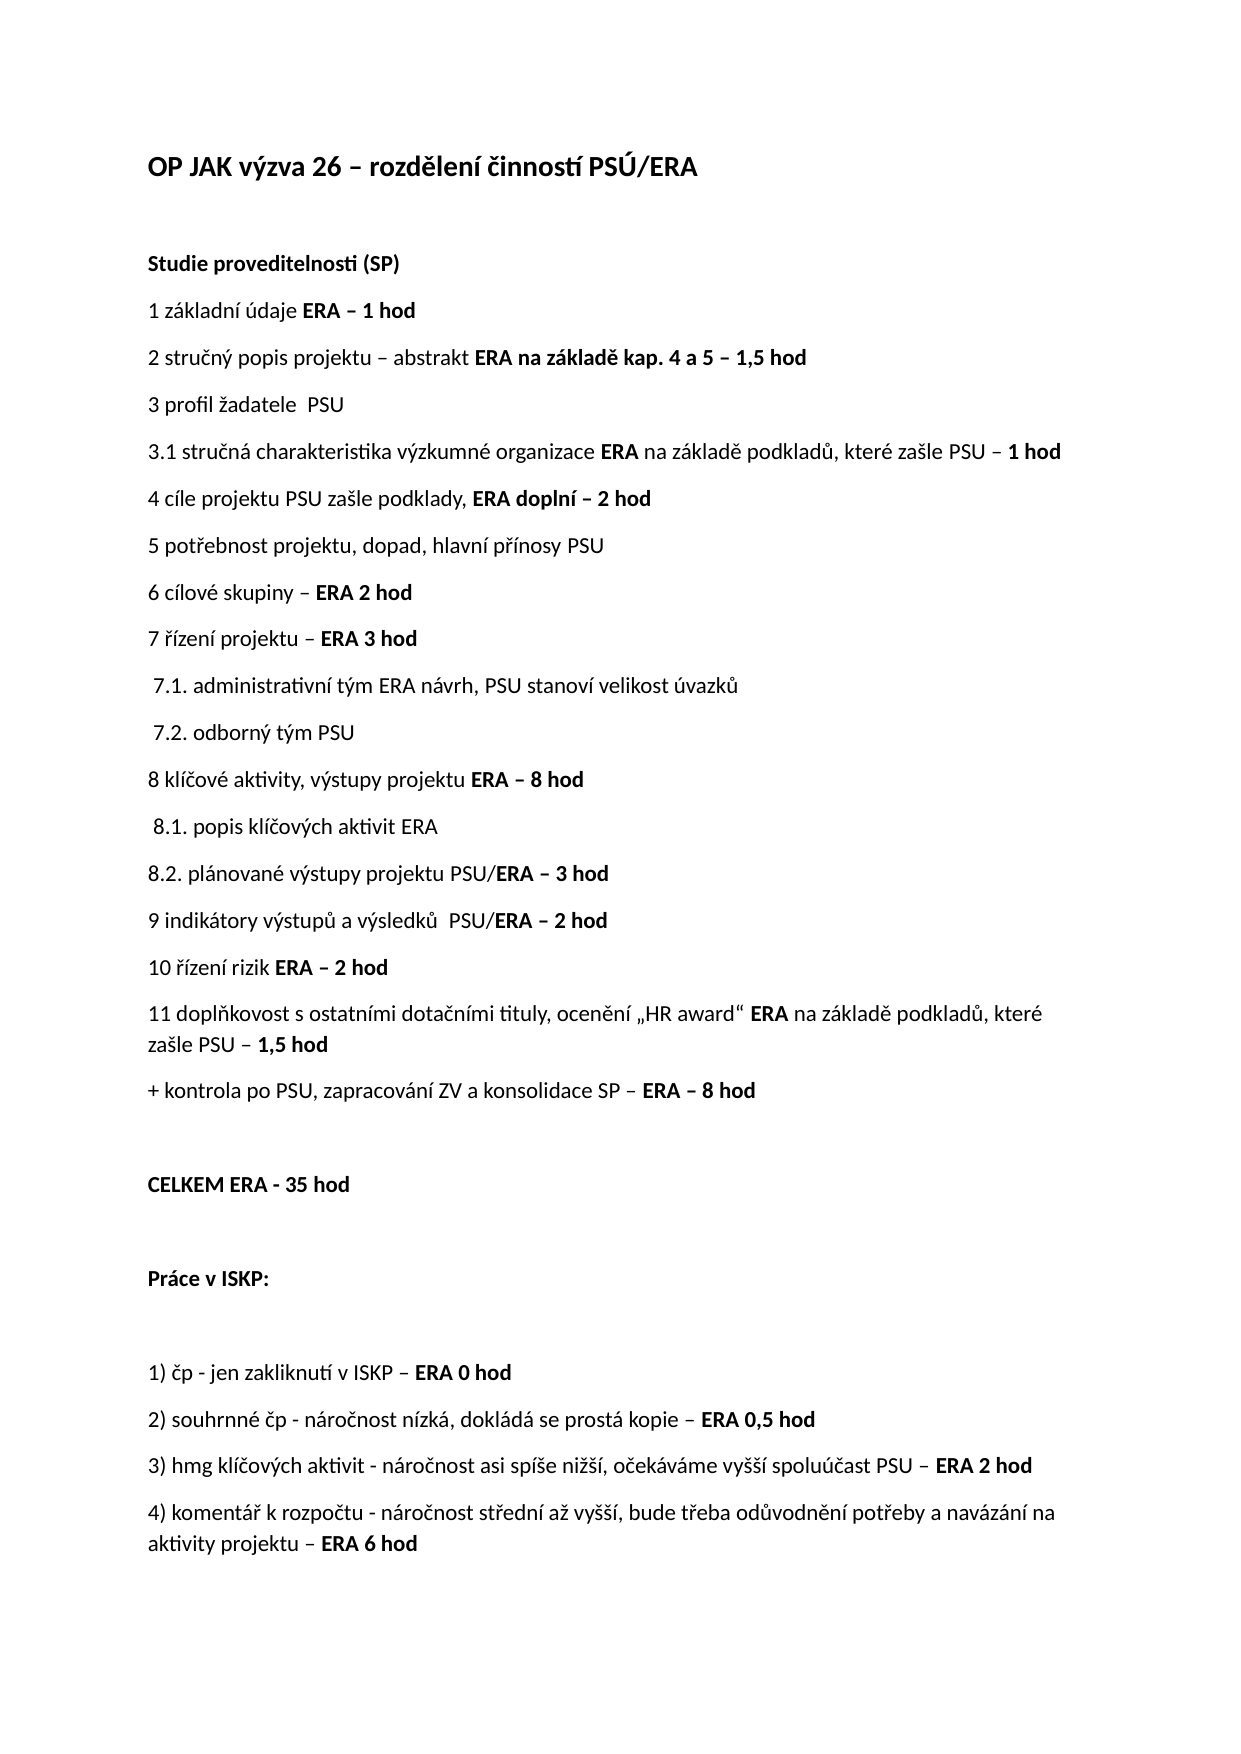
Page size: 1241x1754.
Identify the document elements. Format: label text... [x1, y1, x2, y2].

text 1 základní údaje ERA – 1 hod [148, 296, 1093, 324]
text 1) čp - jen zakliknutí v ISKP – ERA 0 hod [148, 1358, 1093, 1386]
text OP JAK výzva 26 – rozdělení činností PSÚ/ERA [148, 148, 1093, 183]
text Práce v ISKP: [148, 1264, 1093, 1292]
text 3) hmg klíčových aktivit - náročnost asi spíše nižší, očekáváme vyšší spoluúčast PSU – ERA 2 hod [148, 1452, 1093, 1480]
text 8 klíčové aktivity, výstupy projektu ERA – 8 hod [148, 765, 1093, 793]
text 11 doplňkovost s ostatními dotačními tituly, ocenění „HR award“ ERA na základě podkladů, které zašle PSU – 1,5 hod [148, 999, 1093, 1058]
text 8.2. plánované výstupy projektu PSU/ERA – 3 hod [148, 859, 1093, 887]
text 8.1. popis klíčových aktivit ERA [148, 812, 1093, 840]
text 2 stručný popis projektu – abstrakt ERA na základě kap. 4 a 5 – 1,5 hod [148, 343, 1093, 371]
text 5 potřebnost projektu, dopad, hlavní přínosy PSU [148, 531, 1093, 559]
text 6 cílové skupiny – ERA 2 hod [148, 578, 1093, 606]
text 4 cíle projektu PSU zašle podklady, ERA doplní – 2 hod [148, 484, 1093, 512]
text 7.2. odborný tým PSU [148, 718, 1093, 746]
text CELKEM ERA - 35 hod [148, 1170, 1093, 1198]
text 2) souhrnné čp - náročnost nízká, dokládá se prostá kopie – ERA 0,5 hod [148, 1405, 1093, 1433]
text + kontrola po PSU, zapracování ZV a konsolidace SP – ERA – 8 hod [148, 1077, 1093, 1105]
text 7 řízení projektu – ERA 3 hod [148, 624, 1093, 653]
text 4) komentář k rozpočtu - náročnost střední až vyšší, bude třeba odůvodnění potřeby a navázání na aktivity projektu – ERA 6 hod [148, 1498, 1093, 1557]
text Studie proveditelnosti (SP) [148, 249, 1093, 278]
text 10 řízení rizik ERA – 2 hod [148, 953, 1093, 981]
text 9 indikátory výstupů a výsledků PSU/ERA – 2 hod [148, 906, 1093, 934]
text 7.1. administrativní tým ERA návrh, PSU stanoví velikost úvazků [148, 671, 1093, 699]
text 3.1 stručná charakteristika výzkumné organizace ERA na základě podkladů, které zašle PSU – 1 hod [148, 437, 1093, 465]
text 3 profil žadatele PSU [148, 390, 1093, 418]
